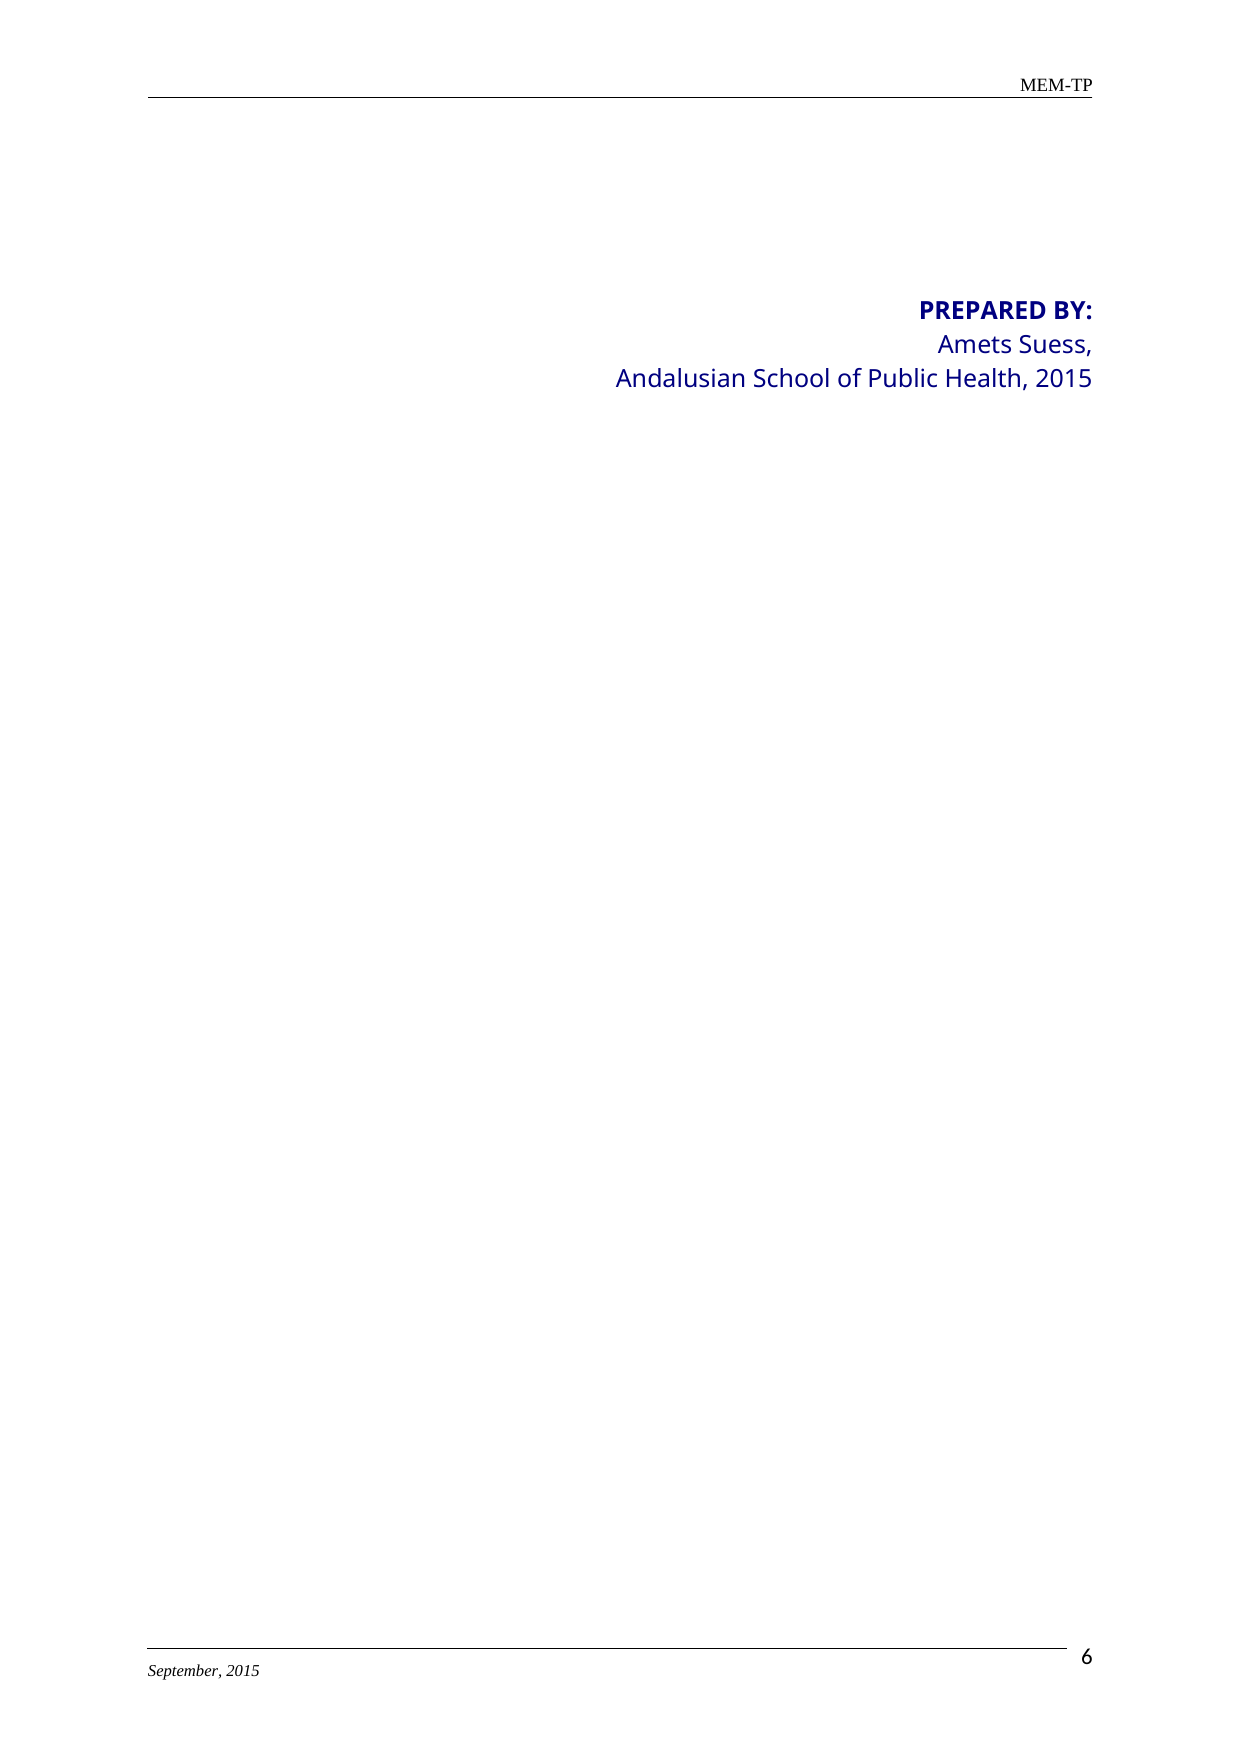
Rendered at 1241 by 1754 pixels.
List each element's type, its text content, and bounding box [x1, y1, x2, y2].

text of Public Health, 2015 [295, 360, 1092, 394]
text Amets Suess, [148, 326, 1092, 360]
text PREPARED BY: [148, 292, 1092, 326]
